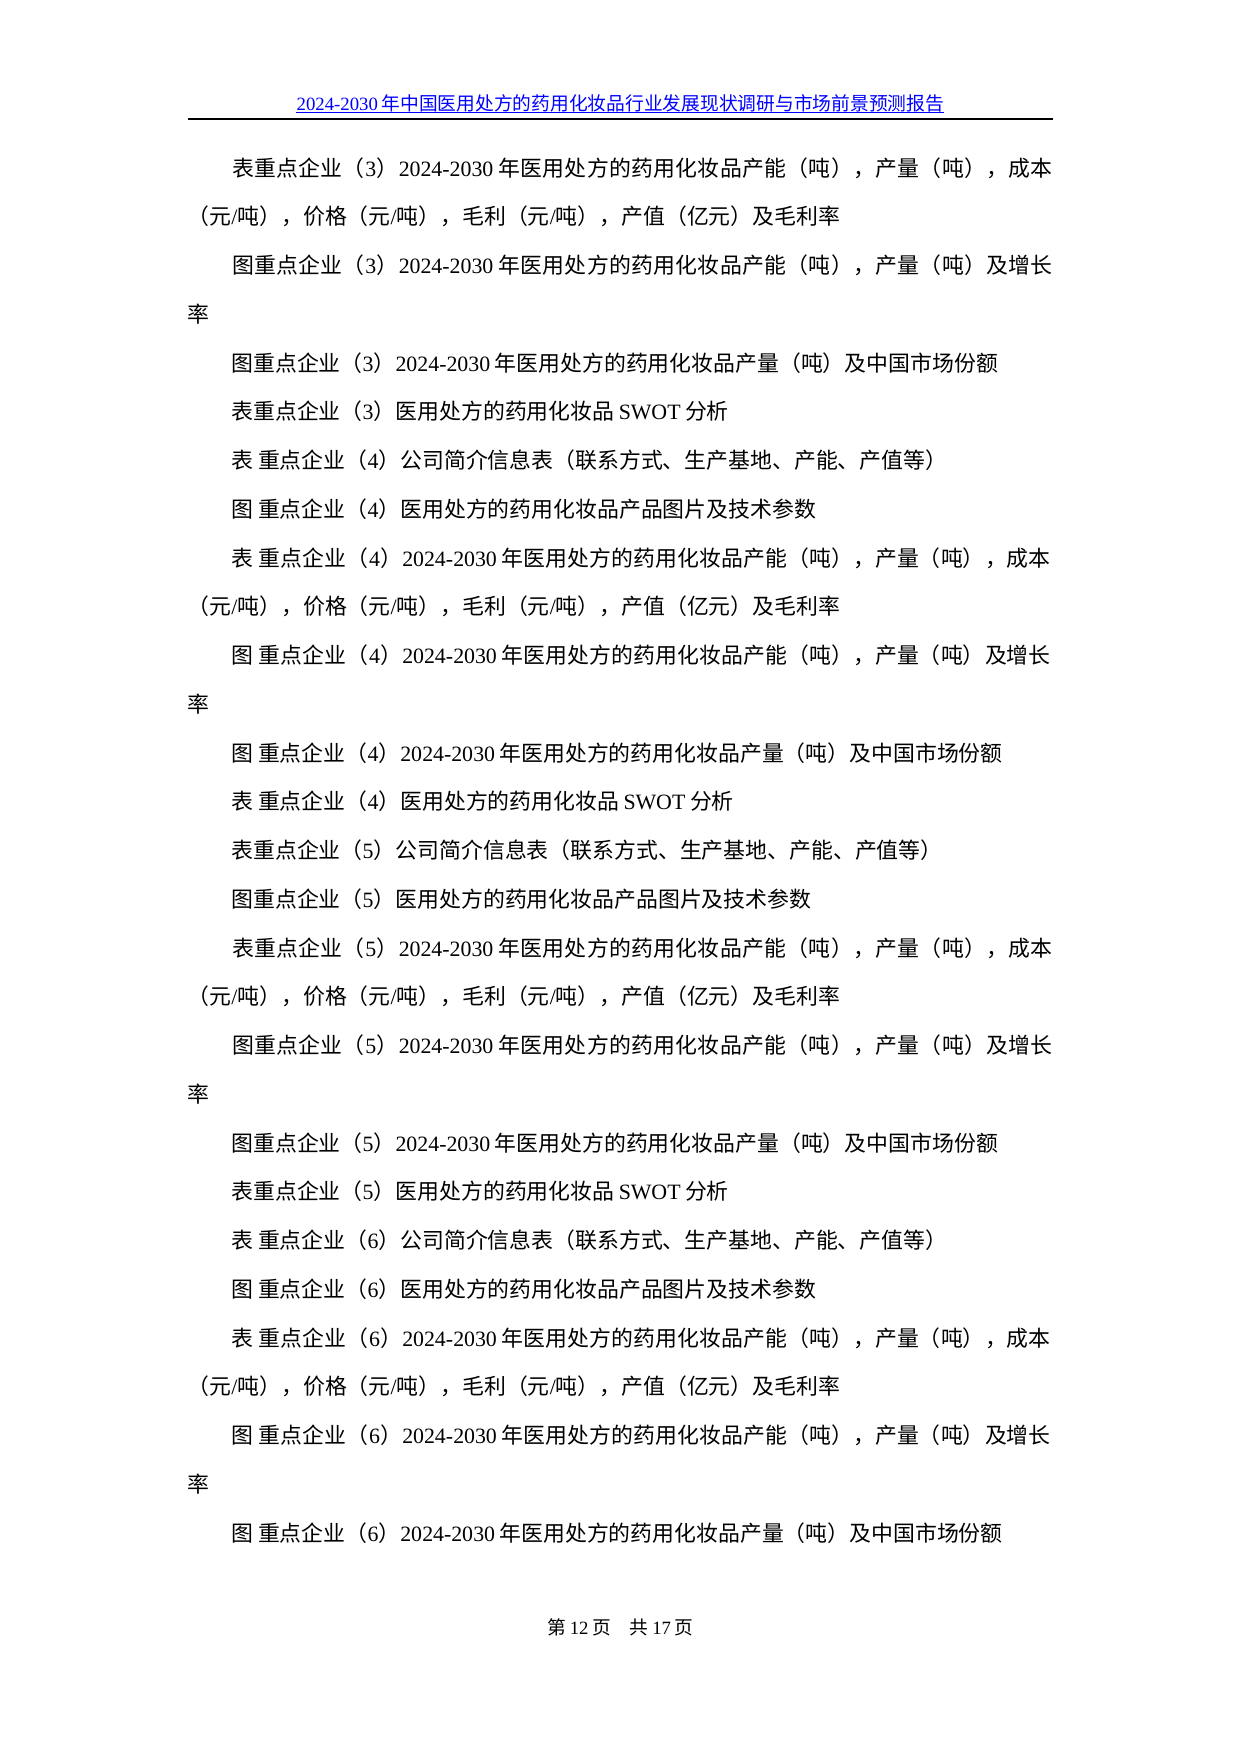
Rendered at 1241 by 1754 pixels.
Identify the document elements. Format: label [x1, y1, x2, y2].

text [187, 150, 1053, 1548]
